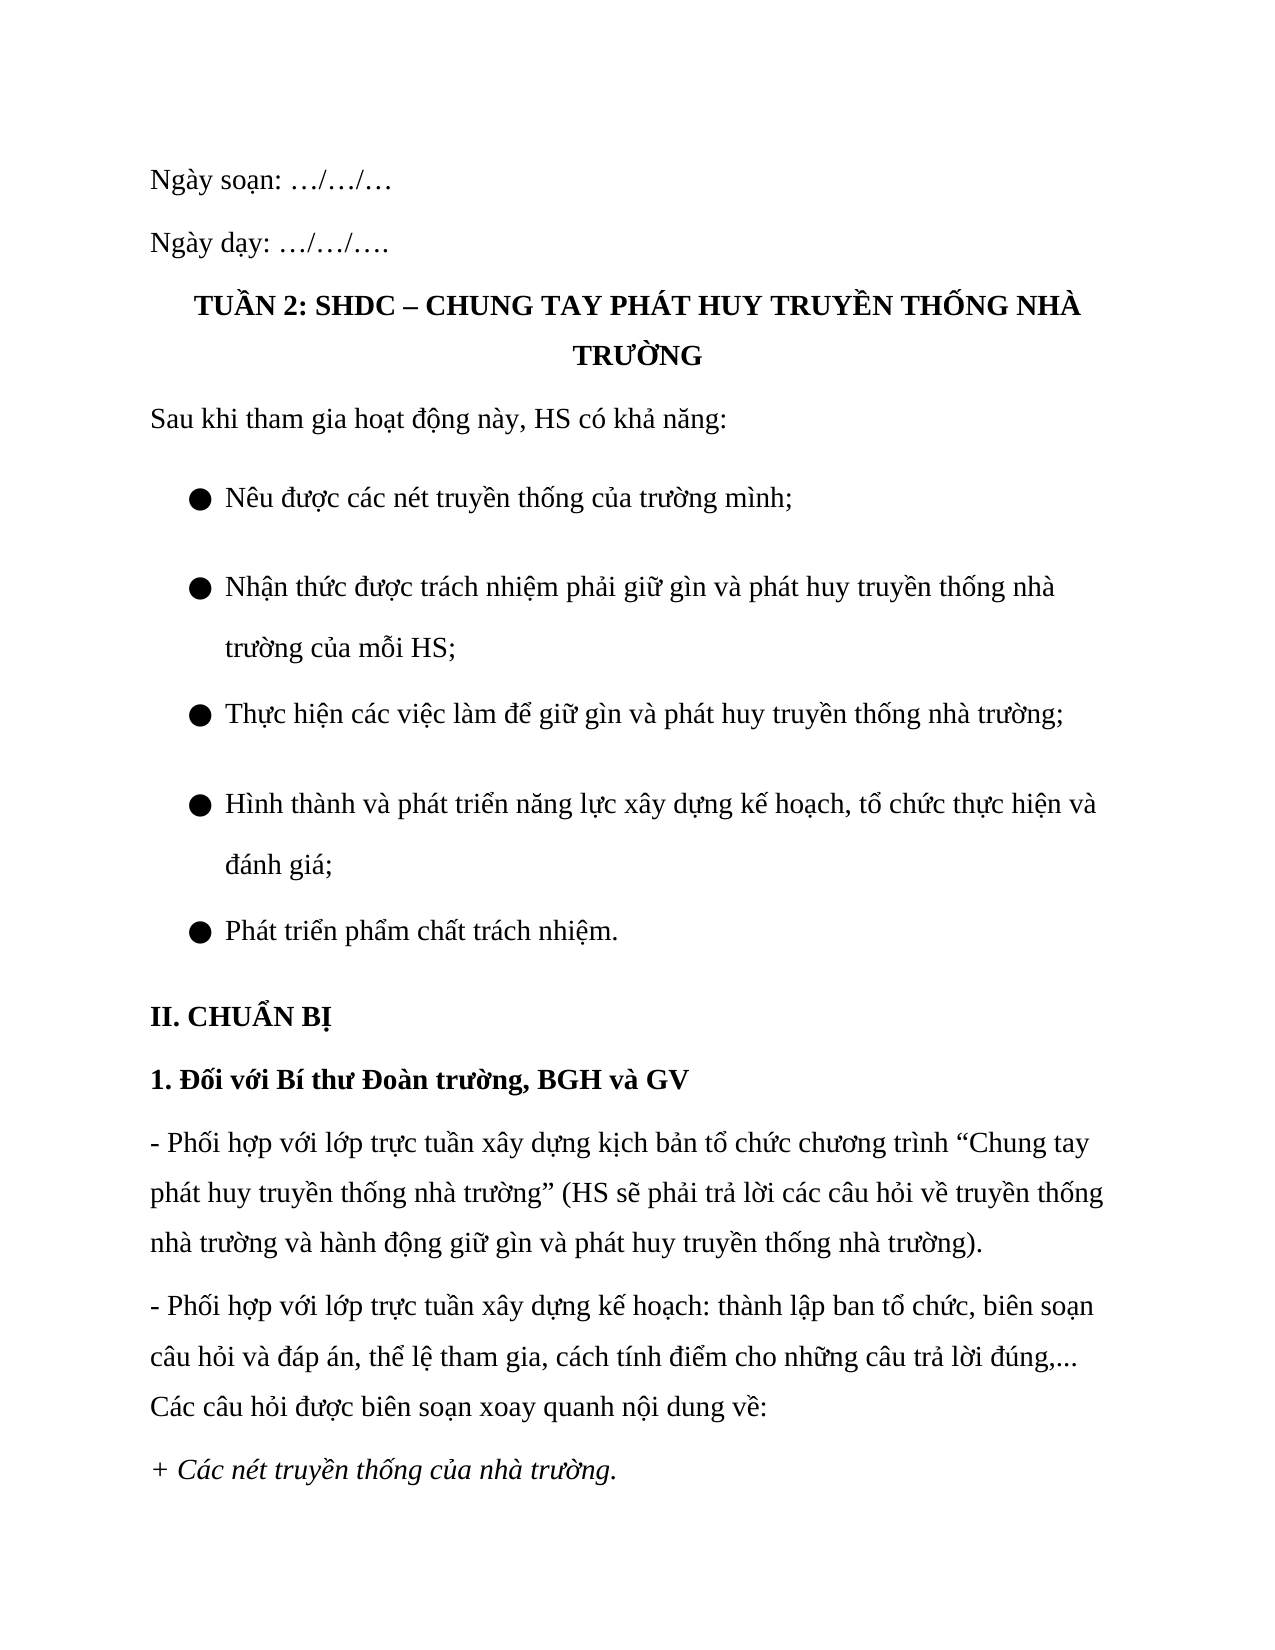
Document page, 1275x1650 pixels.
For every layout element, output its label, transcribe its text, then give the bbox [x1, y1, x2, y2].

list Nêu được các nét truyền thống của trường mình; [187, 464, 1125, 524]
text + Các nét truyền thống của nhà trường. [150, 1452, 1125, 1485]
list Phát triển phẩm chất trách nhiệm. [187, 897, 1125, 957]
text II. CHUẨN BỊ [150, 999, 1125, 1033]
subtitle TUẦN 2: SHDC – CHUNG TAY PHÁT HUY TRUYỀN THỐNG NHÀ TRƯỜNG [150, 288, 1125, 372]
text - Phối hợp với lớp trực tuần xây dựng kịch bản tổ chức chương trình “Chung tay phát huy truyền thống nhà trường” (HS sẽ phải trả lời các câu hỏi về truyền thống nhà trường và hành động giữ gìn và phát huy truyền thống nhà trường). [150, 1125, 1125, 1259]
text Ngày soạn: …/…/… [150, 162, 1125, 196]
list Hình thành và phát triển năng lực xây dựng kế hoạch, tổ chức thực hiện và đánh giá; [187, 770, 1125, 880]
text 1. Đối với Bí thư Đoàn trường, BGH và GV [150, 1062, 1125, 1096]
list Thực hiện các việc làm để giữ gìn và phát huy truyền thống nhà trường; [187, 681, 1125, 740]
list Nhận thức được trách nhiệm phải giữ gìn và phát huy truyền thống nhà trường của mỗi HS; [187, 554, 1125, 664]
text - Phối hợp với lớp trực tuần xây dựng kế hoạch: thành lập ban tổ chức, biên soạn câu hỏi và đáp án, thể lệ tham gia, cách tính điểm cho những câu trả lời đúng,... Các câu hỏi được biên soạn xoay quanh nội dung về: [150, 1288, 1125, 1423]
text Ngày dạy: …/…/…. [150, 225, 1125, 259]
text Sau khi tham gia hoạt động này, HS có khả năng: [150, 401, 1125, 435]
